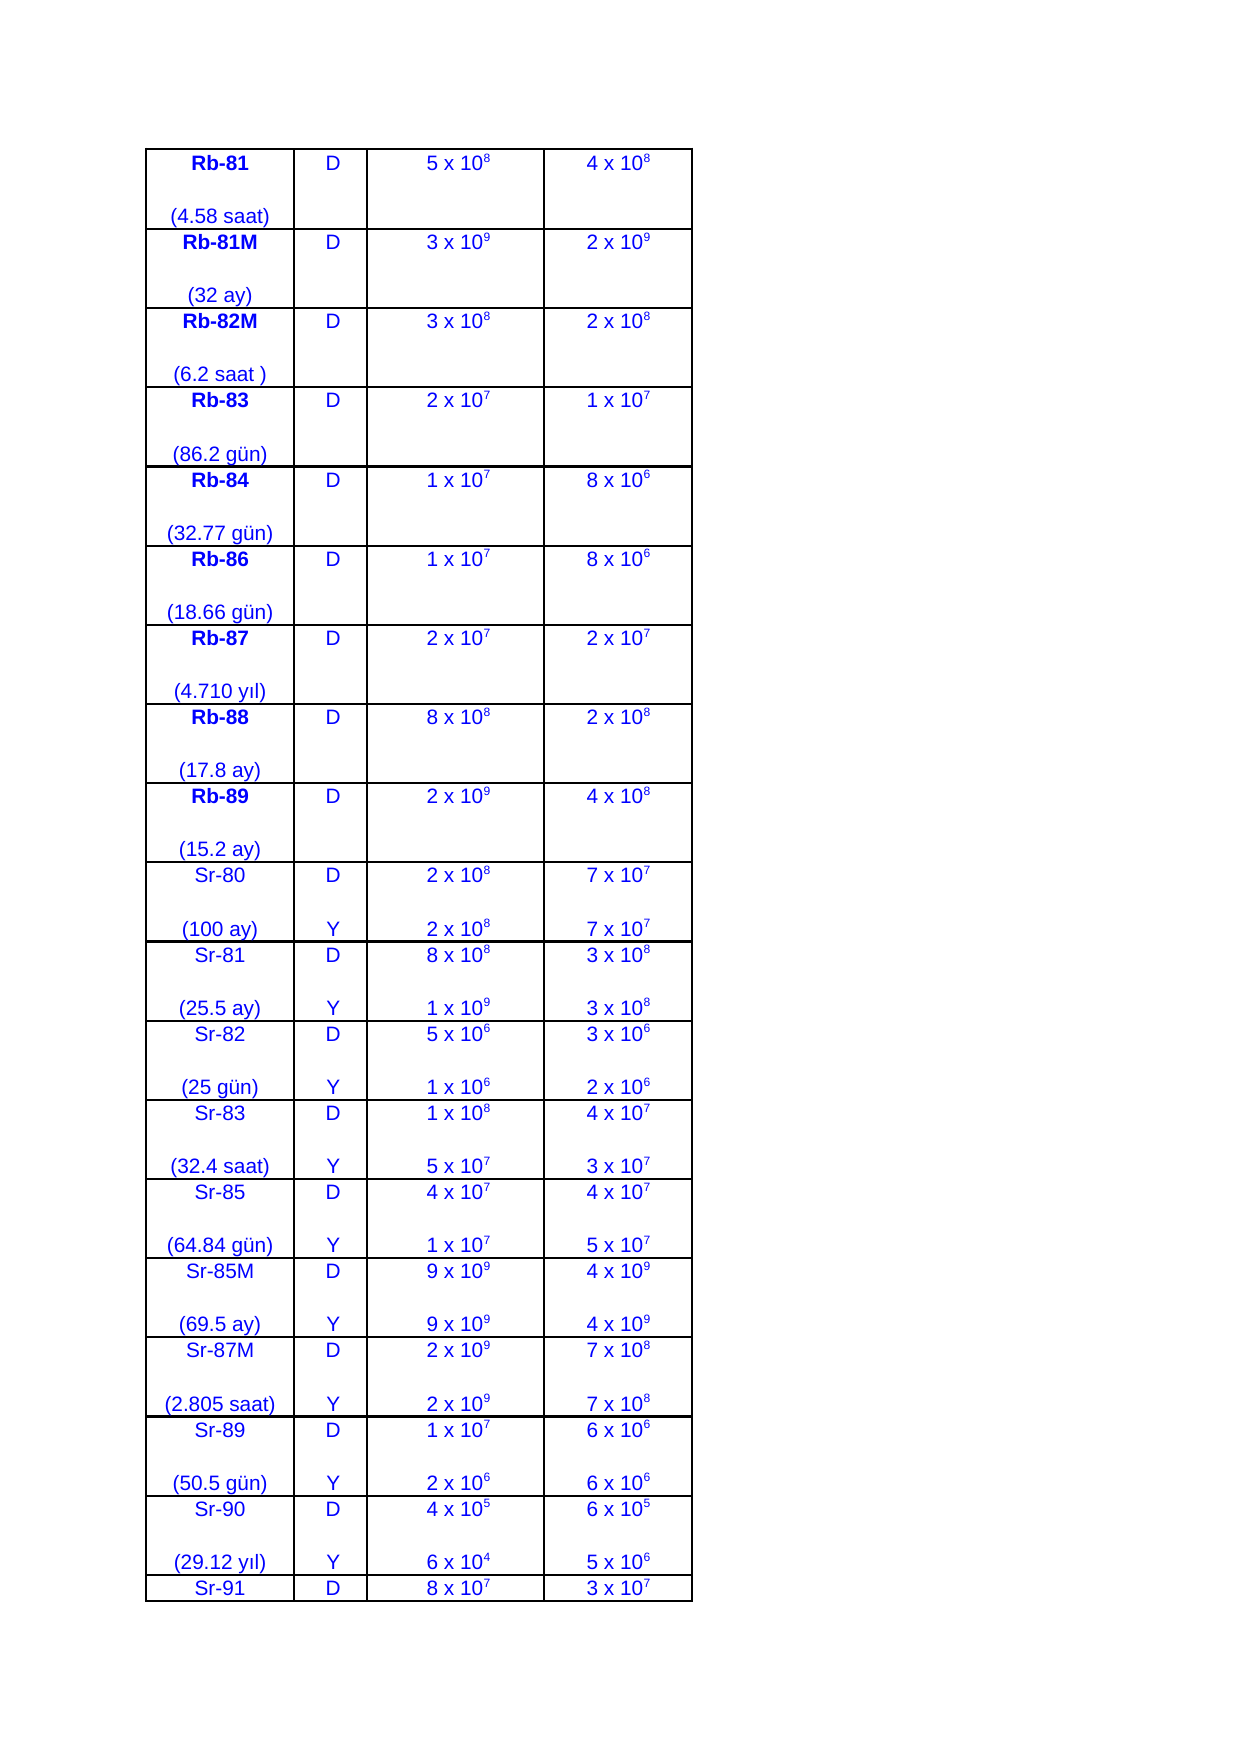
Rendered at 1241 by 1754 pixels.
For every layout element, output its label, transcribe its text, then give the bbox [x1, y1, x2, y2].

table_cell Rb-81M (32 ay) [147, 230, 293, 307]
table_cell 2 x 109 2 x 109 [368, 1338, 543, 1415]
table_cell 4 x 107 5 x 107 [545, 1180, 691, 1257]
table_cell 1 x 107 [368, 468, 543, 544]
table_cell 2 x 107 [545, 626, 691, 703]
table_cell 9 x 109 9 x 109 [368, 1259, 543, 1336]
table_cell 8 x 108 1 x 109 [368, 943, 543, 1019]
table_cell 8 x 106 [545, 547, 691, 624]
table_cell 2 x 108 [545, 705, 691, 782]
table_cell Rb-88 (17.8 ay) [147, 705, 293, 782]
table_cell D [295, 230, 366, 307]
table_cell D Y [295, 1101, 366, 1178]
table_cell Rb-89 (15.2 ay) [147, 784, 293, 861]
table_cell Sr-85 (64.84 gün) [147, 1180, 293, 1257]
table_cell 2 x 107 [368, 388, 543, 465]
table_cell Sr-83 (32.4 saat) [147, 1101, 293, 1178]
table_cell D Y [295, 1180, 366, 1257]
table_cell 1 x 108 5 x 107 [368, 1101, 543, 1178]
table_cell Sr-90 (29.12 yıl) [147, 1497, 293, 1574]
table_cell D [295, 705, 366, 782]
table_cell D Y [295, 1022, 366, 1099]
table_cell 6 x 106 6 x 106 [545, 1418, 691, 1494]
table_cell 4 x 107 3 x 107 [545, 1101, 691, 1178]
table_cell Rb-81 (4.58 saat) [147, 150, 293, 228]
table_cell 4 x 105 6 x 104 [368, 1497, 543, 1574]
table_cell D Y [295, 1259, 366, 1336]
table_cell D Y [295, 1497, 366, 1574]
table_cell 1 x 107 2 x 106 [368, 1418, 543, 1494]
table_cell 4 x 108 [545, 150, 691, 228]
table_cell Sr-91 (9.5 saat) [147, 1576, 293, 1600]
table_cell D Y [295, 1418, 366, 1494]
table_cell 4 x 107 1 x 107 [368, 1180, 543, 1257]
table_cell Sr-81 (25.5 ay) [147, 943, 293, 1019]
table_cell 3 x 106 2 x 106 [545, 1022, 691, 1099]
table_cell 4 x 108 [545, 784, 691, 861]
table_cell Sr-82 (25 gün) [147, 1022, 293, 1099]
table_cell Sr-89 (50.5 gün) [147, 1418, 293, 1494]
table_cell 2 x 108 2 x 108 [368, 863, 543, 940]
table_cell 2 x 109 [545, 230, 691, 307]
table_cell 8 x 106 [545, 468, 691, 544]
table_cell 6 x 105 5 x 106 [545, 1497, 691, 1574]
table_cell Rb-84 (32.77 gün) [147, 468, 293, 544]
table_cell 3 x 107 3 x 107 [545, 1576, 691, 1600]
table_cell D [295, 626, 366, 703]
table_cell Sr-80 (100 ay) [147, 863, 293, 940]
table_cell Rb-83 (86.2 gün) [147, 388, 293, 465]
table_cell D Y [295, 1338, 366, 1415]
table_cell D Y [295, 863, 366, 940]
table_cell 3 x 109 [368, 230, 543, 307]
table_cell 2 x 109 [368, 784, 543, 861]
table_cell 4 x 109 4 x 109 [545, 1259, 691, 1336]
table_cell D [295, 784, 366, 861]
table_cell 2 x 108 [545, 309, 691, 386]
table_cell 2 x 107 [368, 626, 543, 703]
table_cell 7 x 107 7 x 107 [545, 863, 691, 940]
table_cell Sr-85M (69.5 ay) [147, 1259, 293, 1336]
table_cell D [295, 150, 366, 228]
table_cell Rb-82M (6.2 saat ) [147, 309, 293, 386]
table_cell 8 x 107 5 x 107 [368, 1576, 543, 1600]
table_cell 1 x 107 [368, 547, 543, 624]
table_cell 8 x 108 [368, 705, 543, 782]
table_cell D Y [295, 1576, 366, 1600]
table_cell 3 x 108 [368, 309, 543, 386]
table_cell D [295, 309, 366, 386]
table_cell 7 x 108 7 x 108 [545, 1338, 691, 1415]
table_cell 3 x 108 3 x 108 [545, 943, 691, 1019]
table_cell D Y [295, 943, 366, 1019]
table_cell 5 x 108 [368, 150, 543, 228]
table_cell Sr-87M (2.805 saat) [147, 1338, 293, 1415]
table_cell D [295, 388, 366, 465]
table_cell D [295, 547, 366, 624]
table_cell Rb-87 (4.710 yıl) [147, 626, 293, 703]
table_cell Rb-86 (18.66 gün) [147, 547, 293, 624]
table_cell 1 x 107 [545, 388, 691, 465]
table_cell 5 x 106 1 x 106 [368, 1022, 543, 1099]
table_cell D [295, 468, 366, 544]
